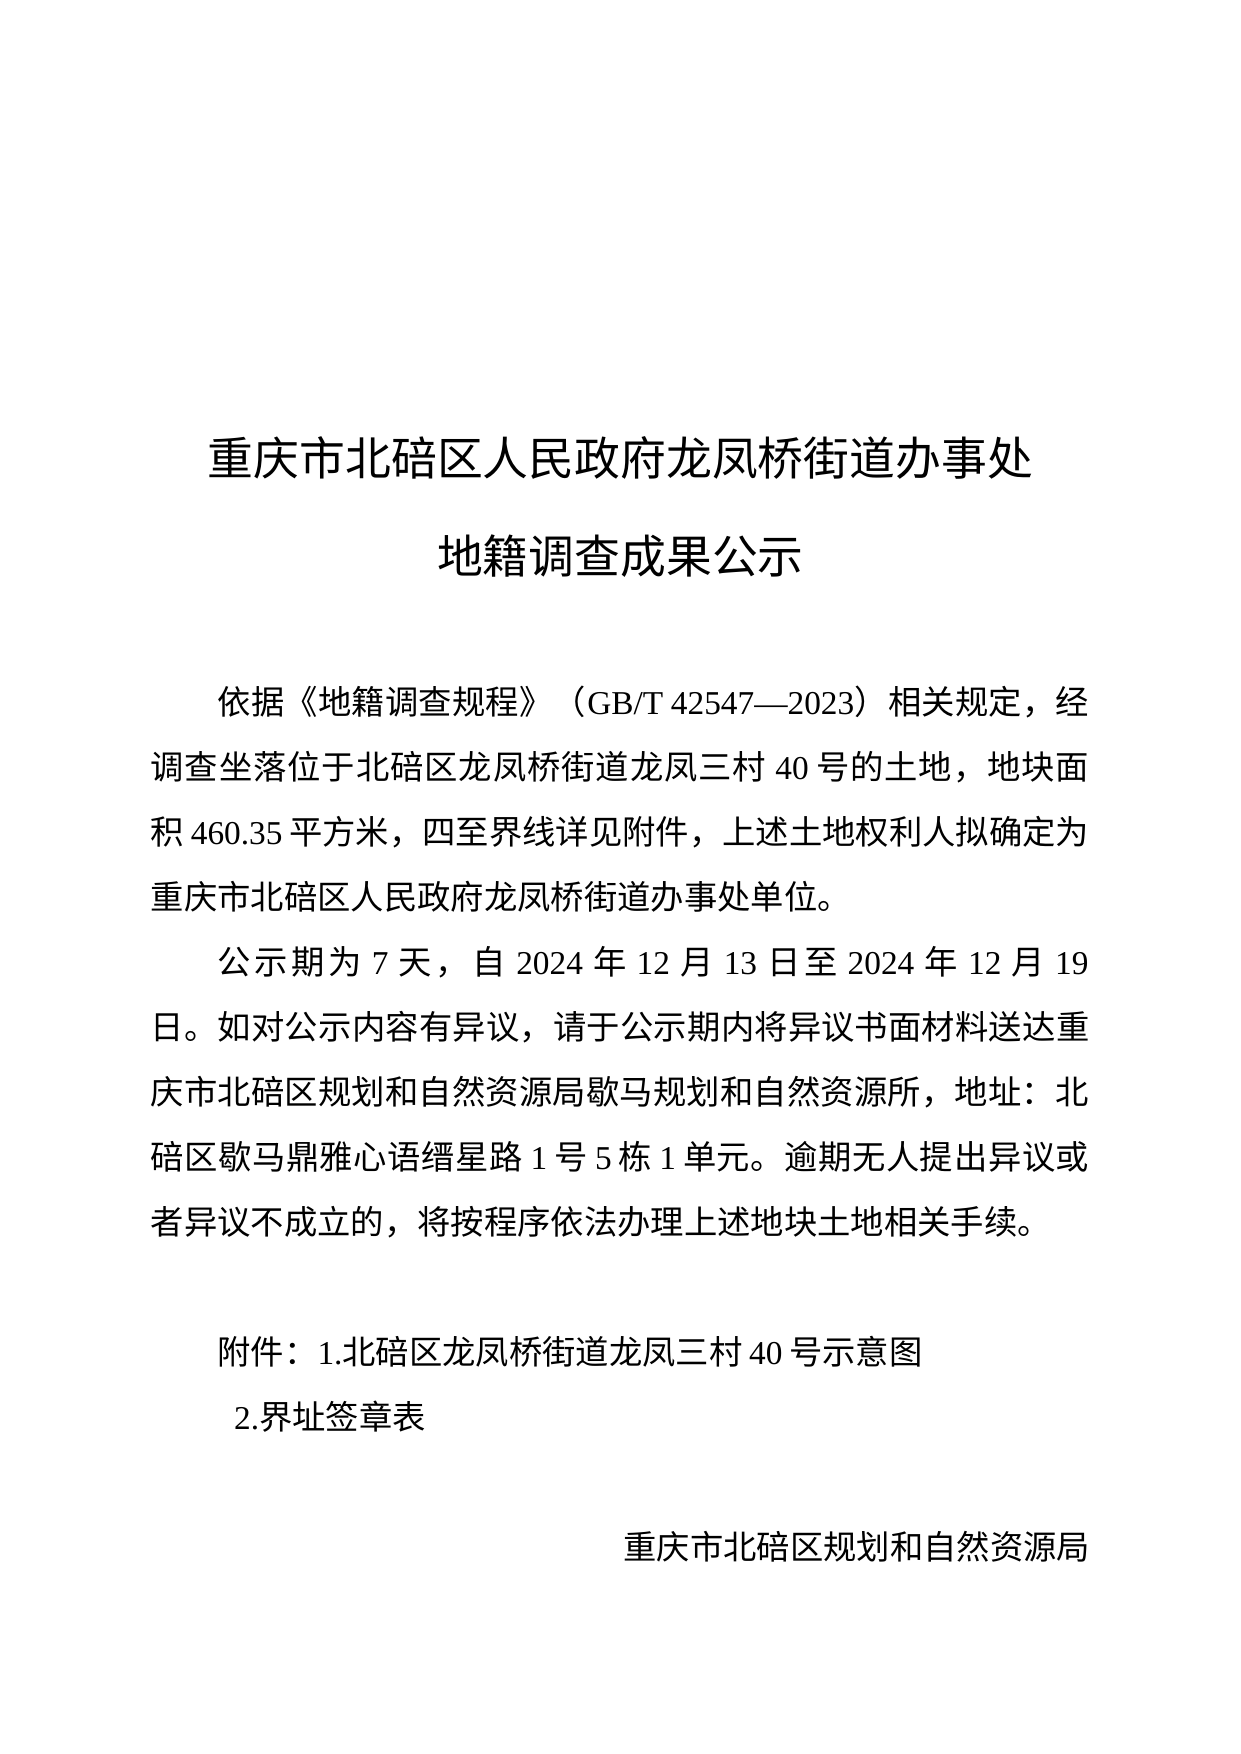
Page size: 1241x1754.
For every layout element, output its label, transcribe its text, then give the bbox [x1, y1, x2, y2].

text 附件：1.北碚区龙凤桥街道龙凤三村40号示意图 [151, 1317, 1089, 1382]
text 2.界址签章表 [151, 1382, 1089, 1447]
text 重庆市北碚区人民政府龙凤桥街道办事处 [151, 407, 1089, 505]
text 重庆市北碚区规划和自然资源局 [151, 1512, 1089, 1577]
text 公示期为7天，自2024年12月13日至2024年12月19日。如对公示内容有异议，请于公示期内将异议书面材料送达重庆市北碚区规划和自然资源局歇马规划和自然资源所，地址：北碚区歇马鼎雅心语缙星路1号5栋1单元。逾期无人提出异议或者异议不成立的，将按程序依法办理上述地块土地相关手续。 [151, 927, 1089, 1252]
text 地籍调查成果公示 [151, 505, 1089, 602]
text 依据《地籍调查规程》（GB/T 42547—2023）相关规定，经调查坐落位于北碚区龙凤桥街道龙凤三村40号的土地，地块面积460.35平方米，四至界线详见附件，上述土地权利人拟确定为重庆市北碚区人民政府龙凤桥街道办事处单位。 [151, 667, 1089, 927]
